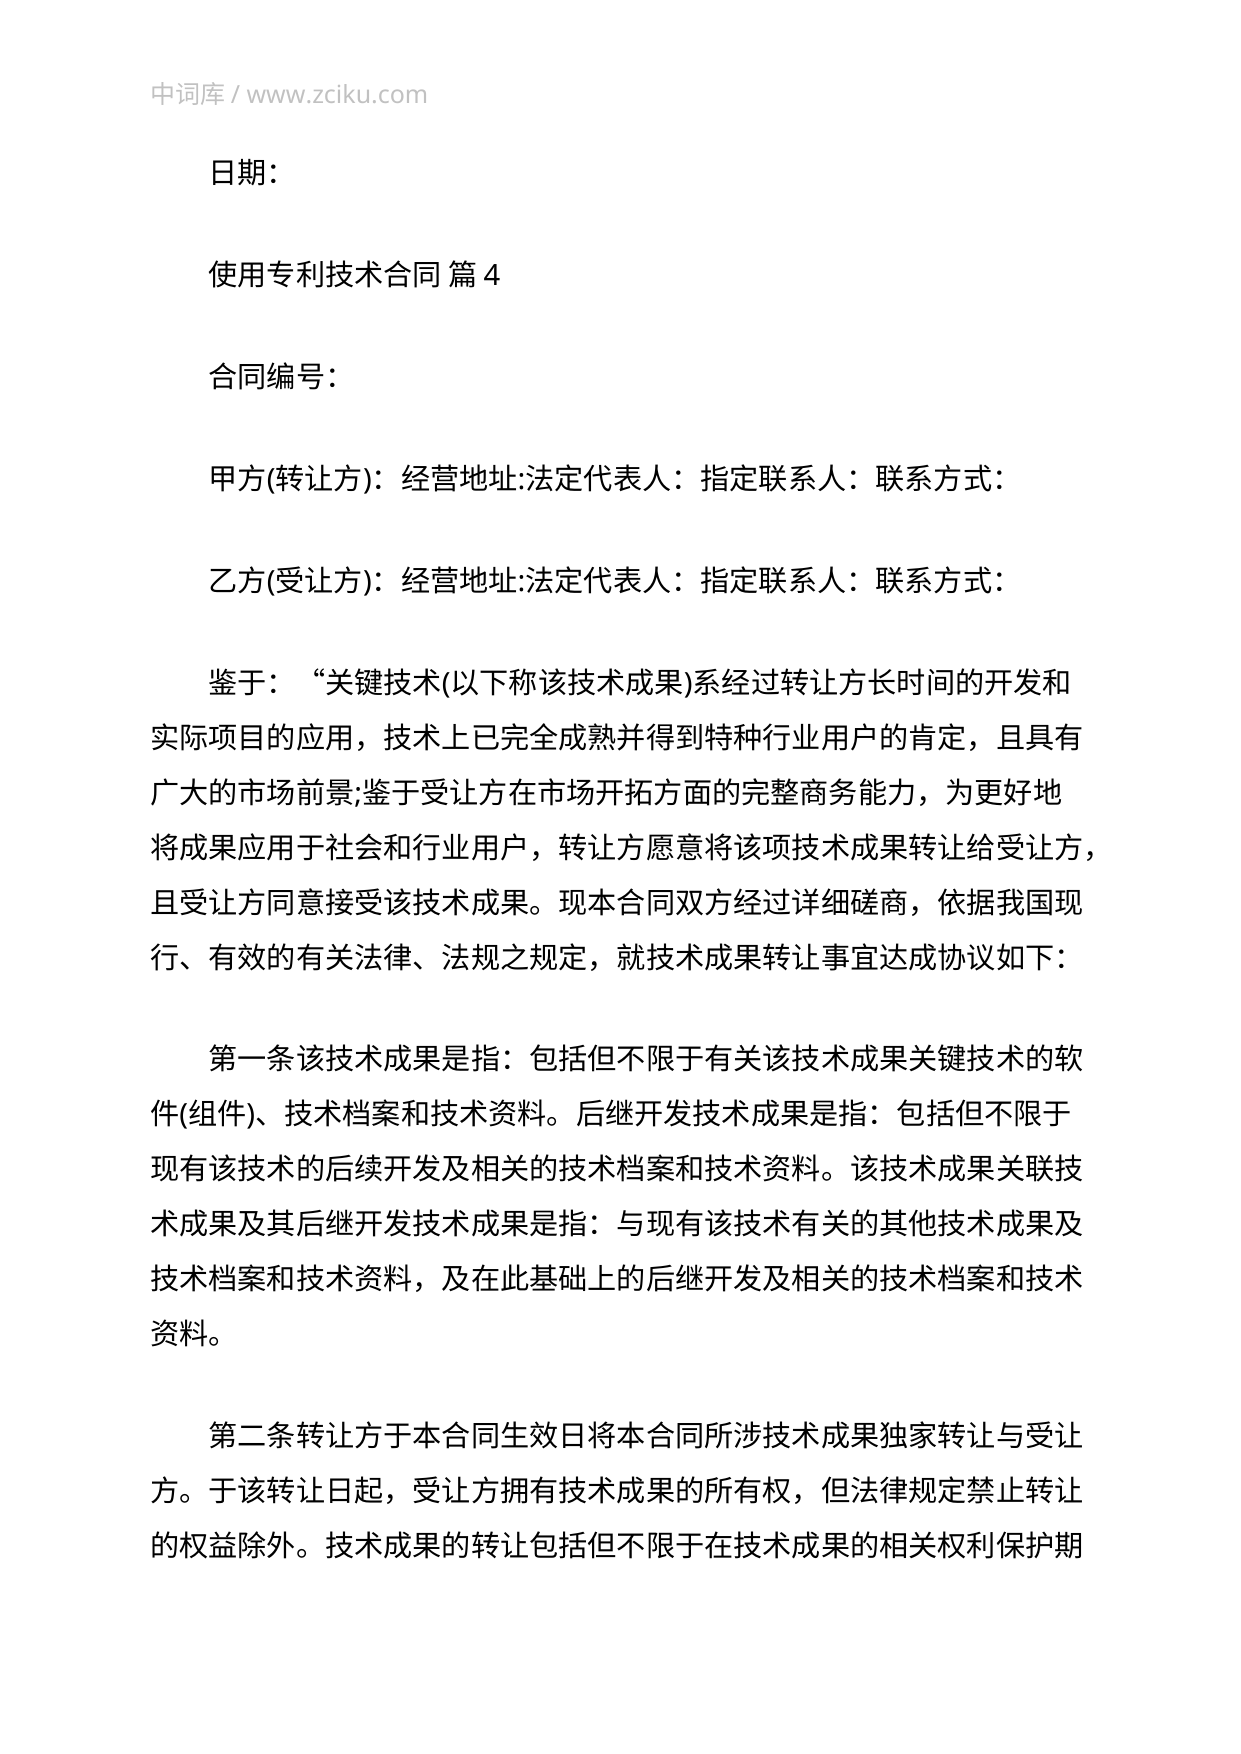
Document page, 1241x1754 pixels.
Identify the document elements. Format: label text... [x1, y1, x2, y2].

text 甲方(转让方)：经营地址:法定代表人：指定联系人：联系方式： [150, 456, 1090, 498]
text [150, 1412, 1090, 1564]
text 日期： [150, 150, 1090, 192]
text 乙方(受让方)：经营地址:法定代表人：指定联系人：联系方式： [150, 557, 1090, 600]
text 鉴于：“关键技术(以下称该技术成果)系经过转让方长时间的开发和实际项目的应用，技术上已完全成熟并得到特种行业用户的肯定，且具有广大的市场前景;鉴于受让方在市场开拓方面的完整商务能力，为更好地将成果应用于社会和行业用户，转让方愿意将该项技术成果转让给受让方，且受让方同意接受该技术成果。现本合同双方经过详细磋商，依据我国现行、有效的有关法律、法规之规定，就技术成果转让事宜达成协议如下： [150, 659, 1090, 976]
text 第一条该技术成果是指：包括但不限于有关该技术成果关键技术的软件(组件)、技术档案和技术资料。后继开发技术成果是指：包括但不限于现有该技术的后续开发及相关的技术档案和技术资料。该技术成果关联技术成果及其后继开发技术成果是指：与现有该技术有关的其他技术成果及技术档案和技术资料，及在此基础上的后继开发及相关的技术档案和技术资料。 [150, 1036, 1090, 1353]
text 使用专利技术合同 篇4 [150, 252, 1090, 294]
text 合同编号： [150, 354, 1090, 396]
